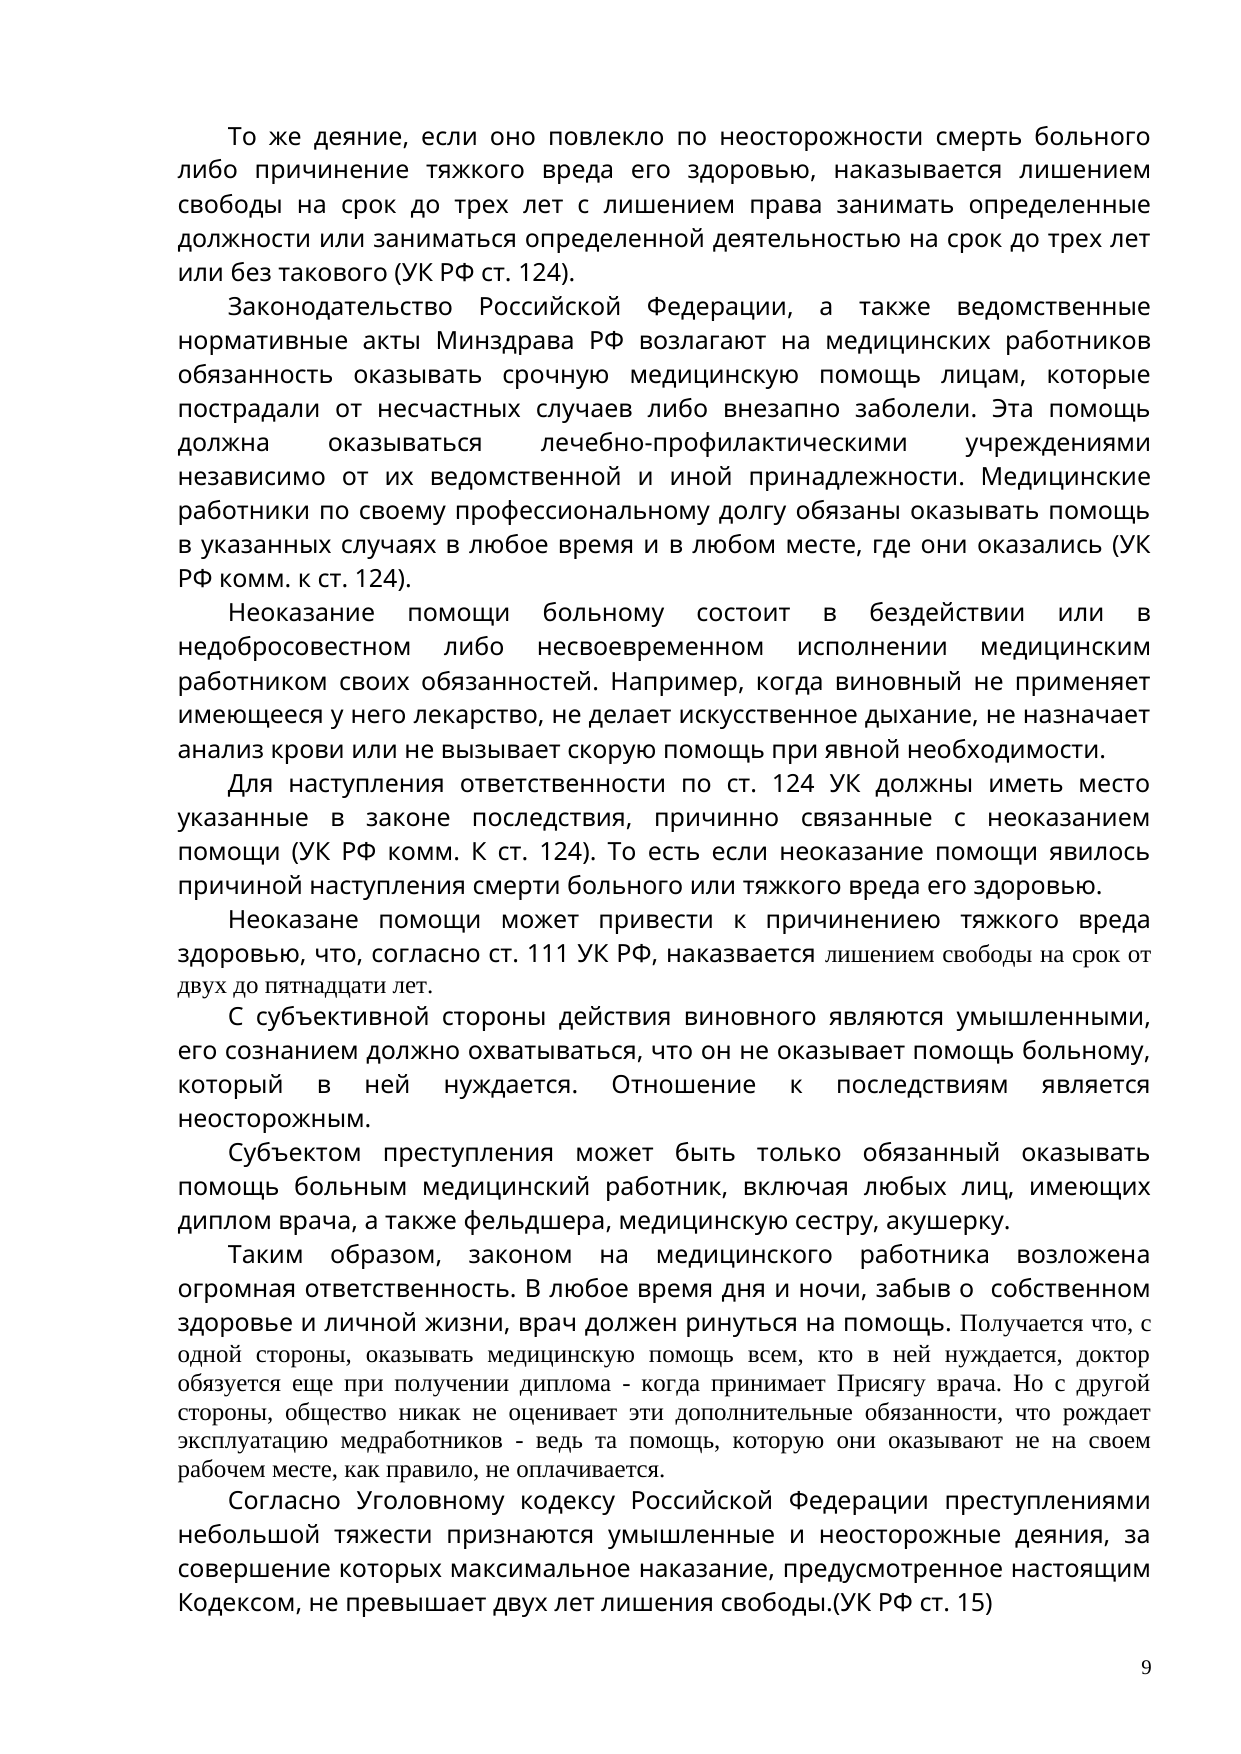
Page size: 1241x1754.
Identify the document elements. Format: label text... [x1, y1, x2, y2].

text Неоказание помощи больному состоит в бездействии или в недобросовестном либо несвоевременном исполнении медицинским работником своих обязанностей. Например, когда виновный не применяет имеющееся у него лекарство, не делает искусственное дыхание, не назначает анализ крови или не вызывает скорую помощь при явной необходимости. [177, 595, 1152, 765]
text Субъектом преступления может быть только обязанный оказывать помощь больным медицинский работник, включая любых лиц, имеющих диплом врача, а также фельдшера, медицинскую сестру, акушерку. [177, 1135, 1152, 1237]
text Таким образом, законом на медицинского работника возложена огромная ответственность. В любое время дня и ночи, забыв о собственном здоровье и личной жизни, врач должен ринуться на помощь. Получается что, с одной стороны, оказывать медицинскую помощь всем, кто в ней нуждается, доктор обязуется еще при получении диплома - когда принимает Присягу врача. Но с другой стороны, общество никак не оценивает эти дополнительные обязанности, что рождает эксплуатацию медработников - ведь та помощь, которую они оказывают не на своем рабочем месте, как правило, не оплачивается. [177, 1237, 1152, 1483]
text Согласно Уголовному кодексу Российской Федерации преступлениями небольшой тяжести признаются умышленные и неосторожные деяния, за совершение которых максимальное наказание, предусмотренное настоящим Кодексом, не превышает двух лет лишения свободы.(УК РФ ст. 15) [177, 1483, 1152, 1619]
text Законодательство Российской Федерации, а также ведомственные нормативные акты Минздрава РФ возлагают на медицинских работников обязанность оказывать срочную медицинскую помощь лицам, которые пострадали от несчастных случаев либо внезапно заболели. Эта помощь должна оказываться лечебно-профилактическими учреждениями независимо от их ведомственной и иной принадлежности. Медицинские работники по своему профессиональному долгу обязаны оказывать помощь в указанных случаях в любое время и в любом месте, где они оказались (УК РФ комм. к ст. 124). [177, 288, 1152, 595]
text С субъективной стороны действия виновного являются умышленными, его сознанием должно охватываться, что он не оказывает помощь больному, который в ней нуждается. Отношение к последствиям является неосторожным. [177, 998, 1152, 1135]
text То же деяние, если оно повлекло по неосторожности смерть больного либо причинение тяжкого вреда его здоровью, наказывается лишением свободы на срок до трех лет с лишением права занимать определенные должности или заниматься определенной деятельностью на срок до трех лет или без такового (УК РФ ст. 124). [177, 118, 1152, 288]
text Для наступления ответственности по ст. 124 УК должны иметь место указанные в законе последствия, причинно связанные с неоказанием помощи (УК РФ комм. К ст. 124). То есть если неоказание помощи явилось причиной наступления смерти больного или тяжкого вреда его здоровью. [177, 765, 1152, 902]
text Неоказане помощи может привести к причинениею тяжкого вреда здоровью, что, согласно ст. 111 УК РФ, наказвается лишением свободы на срок от двух до пятнадцати лет. [177, 902, 1152, 998]
